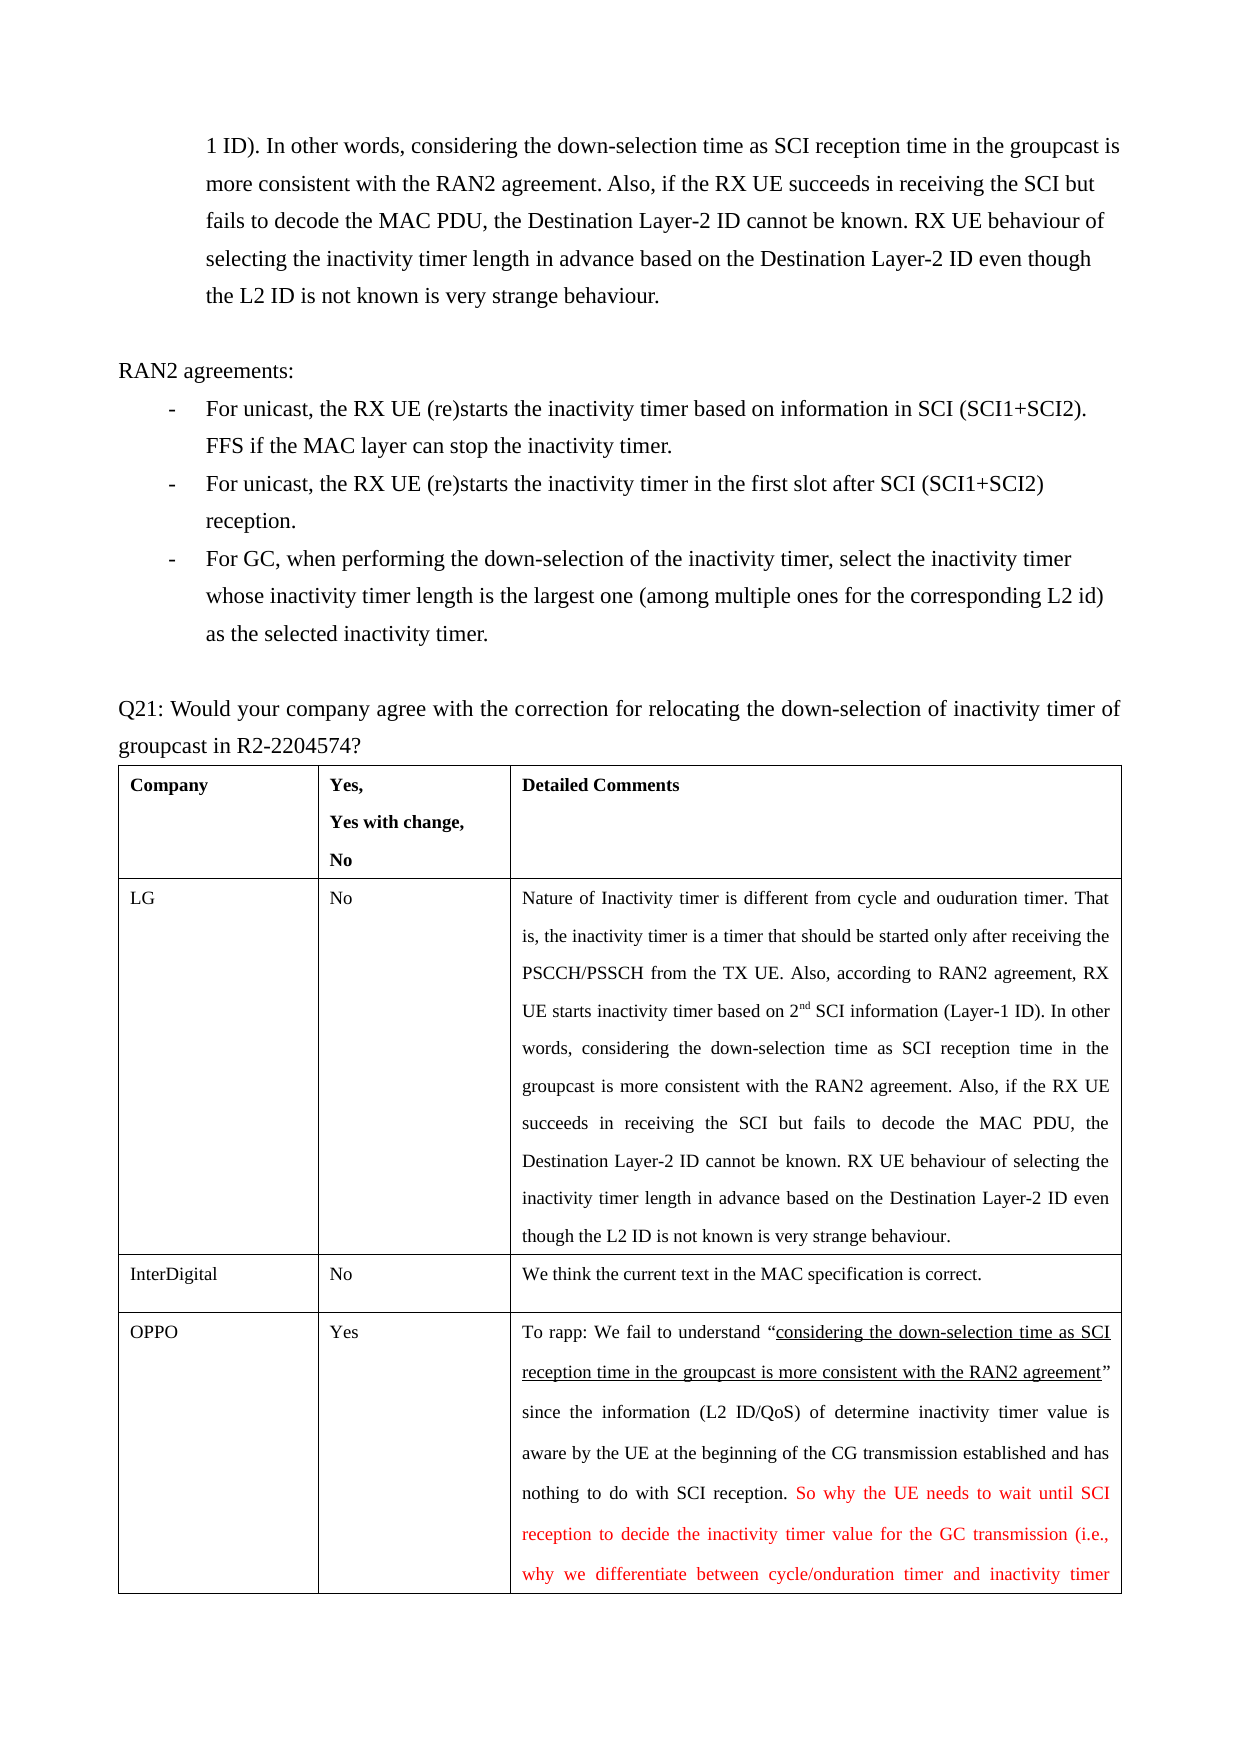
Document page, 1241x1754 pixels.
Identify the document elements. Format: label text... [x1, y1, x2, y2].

text Q21: Would your company agree with the correction for relocating the down-selection of inactivity timer of groupcast in R2-2204574? [118, 689, 1122, 764]
list For unicast, the RX UE (re)starts the inactivity timer based on information in SCI (SCI1+SCI2). FFS if the MAC layer can stop the inactivity timer. [168, 389, 1122, 464]
table_header Detailed Comments [511, 766, 1121, 878]
table_cell OPPO [119, 1313, 318, 1593]
table_cell No [319, 1255, 510, 1312]
table_header Yes, Yes with change, No [319, 766, 510, 878]
list For GC, when performing the down-selection of the inactivity timer, select the inactivity timer whose inactivity timer length is the largest one (among multiple ones for the corresponding L2 id) as the selected inactivity timer. [168, 539, 1122, 652]
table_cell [511, 1313, 1121, 1593]
table_header Company [119, 766, 318, 878]
table_cell Yes [319, 1313, 510, 1593]
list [168, 127, 1122, 314]
table_cell Nature of Inactivity timer is different from cycle and ouduration timer. That is, the inactivity timer is a timer that should be started only after receiving the PSCCH/PSSCH from the TX UE. Also, according to RAN2 agreement, RX UE starts inactivity timer based on 2nd SCI information (Layer-1 ID). In other words, considering the down-selection time as SCI reception time in the groupcast is more consistent with the RAN2 agreement. Also, if the RX UE succeeds in receiving the SCI but fails to decode the MAC PDU, the Destination Layer-2 ID cannot be known. RX UE behaviour of selecting the inactivity timer length in advance based on the Destination Layer-2 ID even though the L2 ID is not known is very strange behaviour. [511, 879, 1121, 1254]
table_cell LG [119, 879, 318, 1254]
text RAN2 agreements: [118, 352, 1122, 389]
table_cell No [319, 879, 510, 1254]
list For unicast, the RX UE (re)starts the inactivity timer in the first slot after SCI (SCI1+SCI2) reception. [168, 464, 1122, 539]
table_cell InterDigital [119, 1255, 318, 1312]
table_cell We think the current text in the MAC specification is correct. [511, 1255, 1121, 1312]
